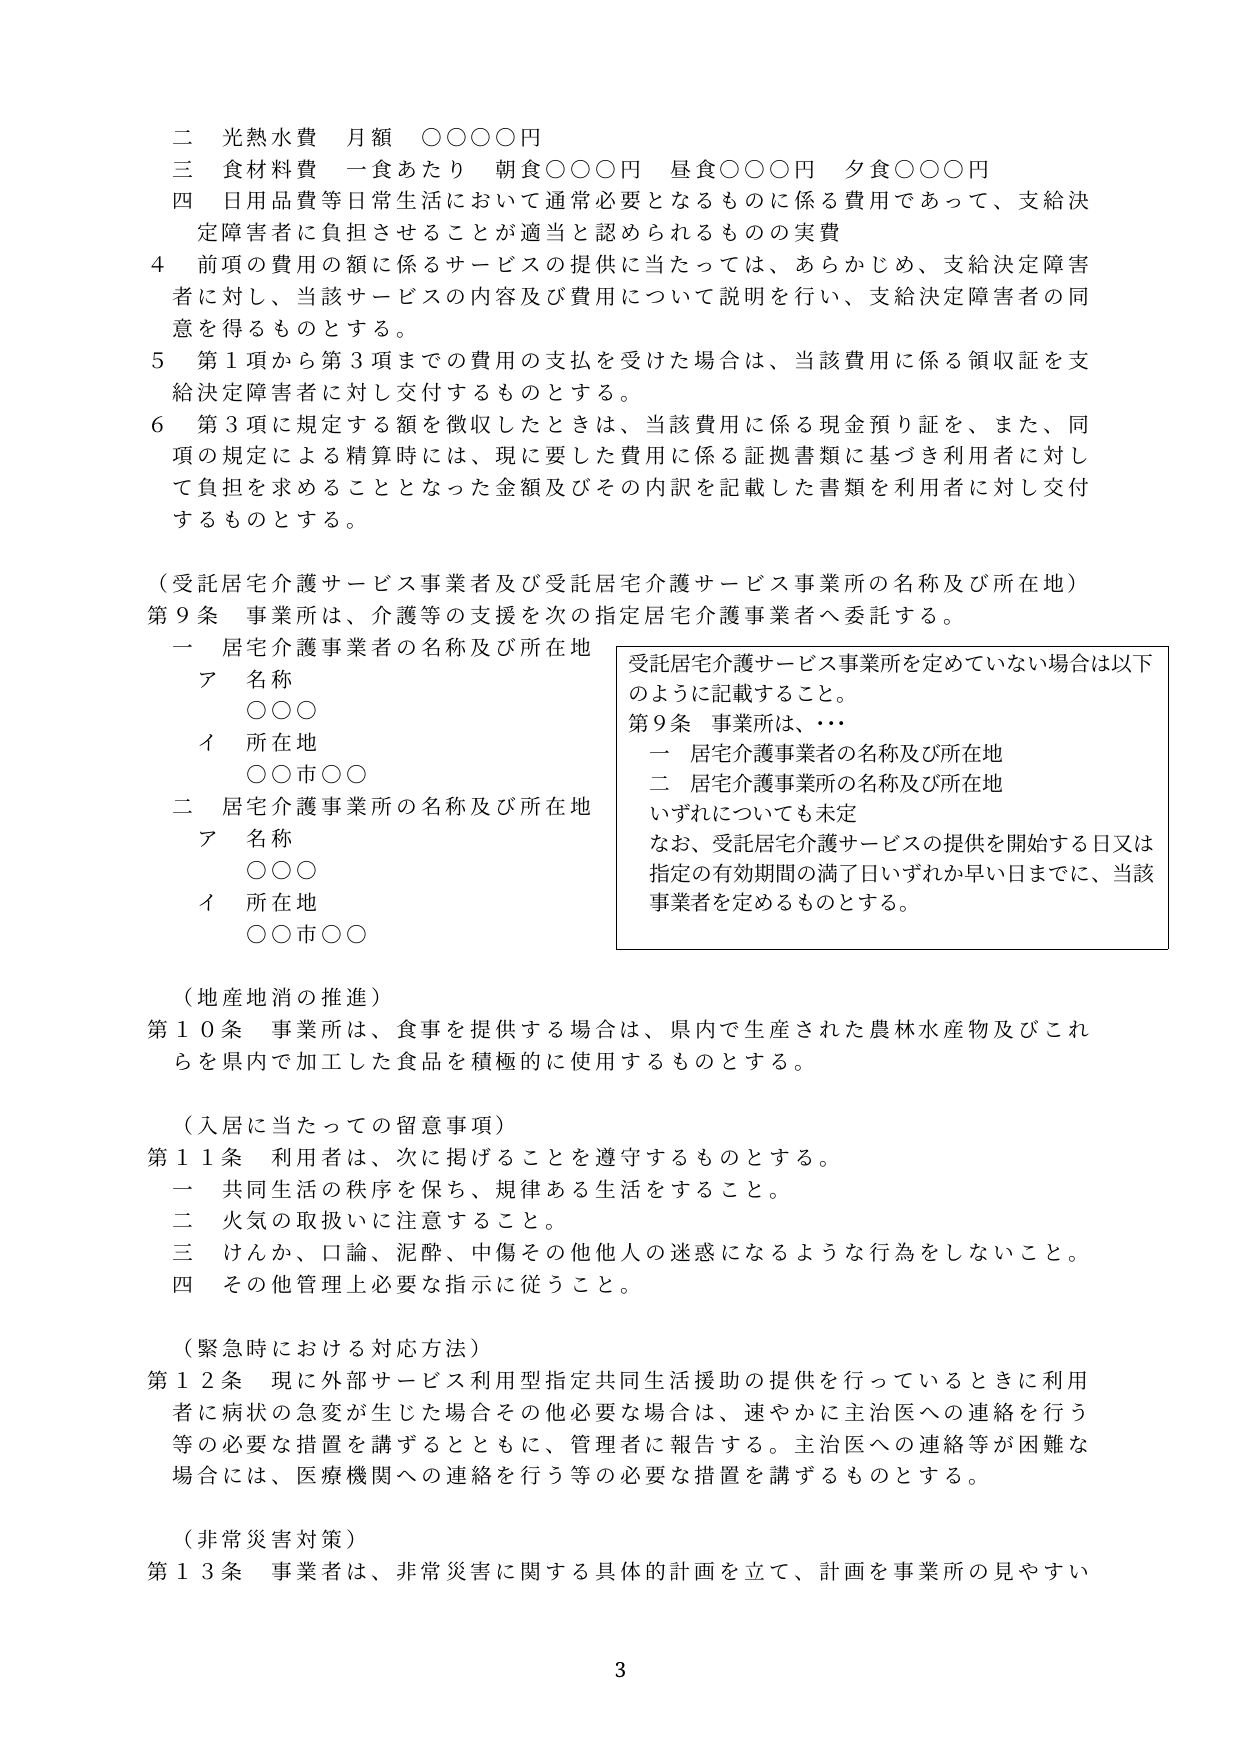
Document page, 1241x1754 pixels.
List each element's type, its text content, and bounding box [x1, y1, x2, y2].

text 第１２条 現に外部サービス利用型指定共同生活援助の提供を行っているときに利用者に病状の急変が生じた場合その他必要な場合は、速やかに主治医への連絡を行う等の必要な措置を講ずるとともに、管理者に報告する。主治医への連絡等が困難な場合には、医療機関への連絡を行う等の必要な措置を講ずるものとする。 [147, 1363, 1093, 1491]
text 四 その他管理上必要な指示に従うこと。 [168, 1268, 1093, 1299]
text 二 火気の取扱いに注意すること。 [147, 1204, 1093, 1236]
text 第１０条 事業所は、食事を提供する場合は、県内で生産された農林水産物及びこれらを県内で加工した食品を積極的に使用するものとする。 [147, 1013, 1093, 1076]
text 二 居宅介護事業所の名称及び所在地 [147, 789, 616, 821]
text 一 居宅介護事業者の名称及び所在地 [147, 630, 1093, 662]
text 三 けんか、口論、泥酔、中傷その他他人の迷惑になるような行為をしないこと。 [147, 1236, 1093, 1268]
text イ 所在地 [147, 885, 616, 917]
text ５ 第１項から第３項までの費用の支払を受けた場合は、当該費用に係る領収証を支給決定障害者に対し交付するものとする。 [147, 343, 1093, 407]
text イ 所在地 [147, 726, 616, 758]
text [147, 1554, 1093, 1586]
text 二 光熱水費 月額 ○○○○円 [147, 120, 1093, 152]
text （緊急時における対応方法） [168, 1331, 1093, 1363]
text 第１１条 利用者は、次に掲げることを遵守するものとする。 [147, 1140, 1093, 1172]
text ア 名称 [147, 662, 616, 694]
text 一 共同生活の秩序を保ち、規律ある生活をすること。 [147, 1172, 1093, 1204]
text 四 日用品費等日常生活において通常必要となるものに係る費用であって、支給決定障害者に負担させることが適当と認められるものの実費 [168, 184, 1093, 248]
text ○○市○○ [147, 758, 616, 789]
text ４ 前項の費用の額に係るサービスの提供に当たっては、あらかじめ、支給決定障害者に対し、当該サービスの内容及び費用について説明を行い、支給決定障害者の同意を得るものとする。 [147, 248, 1093, 343]
text ○○○ [147, 694, 616, 726]
text ○○市○○ [147, 917, 616, 949]
text ア 名称 [147, 821, 616, 853]
text ○○○ [147, 853, 616, 885]
text （地産地消の推進） [157, 981, 1093, 1013]
text （入居に当たっての留意事項） [157, 1108, 1093, 1140]
text 第９条 事業所は、介護等の支援を次の指定居宅介護事業者へ委託する。 [147, 598, 1093, 630]
text ６ 第３項に規定する額を徴収したときは、当該費用に係る現金預り証を、また、同項の規定による精算時には、現に要した費用に係る証拠書類に基づき利用者に対して負担を求めることとなった金額及びその内訳を記載した書類を利用者に対し交付するものとする。 [147, 407, 1093, 534]
text （受託居宅介護サービス事業者及び受託居宅介護サービス事業所の名称及び所在地） [147, 566, 1093, 598]
text （非常災害対策） [147, 1523, 1093, 1554]
text 三 食材料費 一食あたり 朝食○○○円 昼食○○○円 夕食○○○円 [147, 152, 1093, 184]
